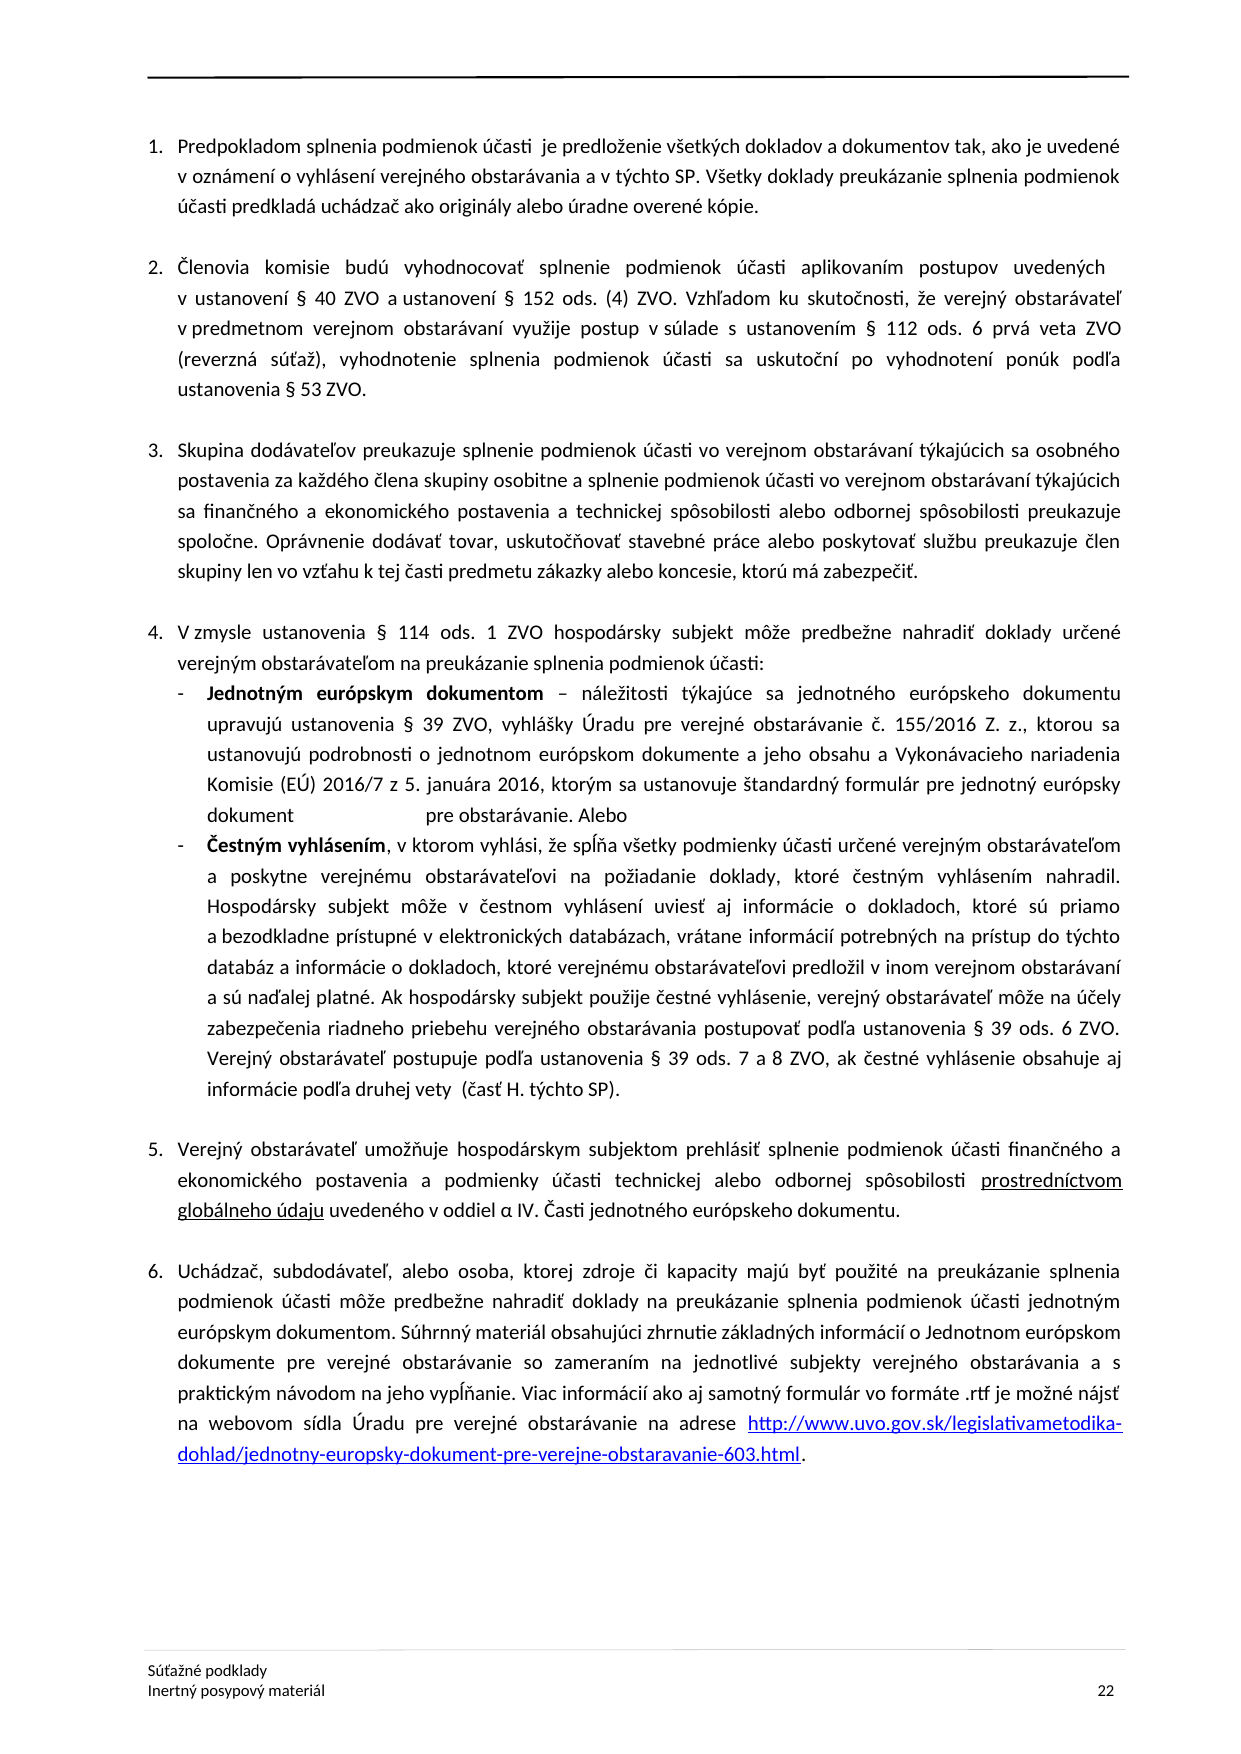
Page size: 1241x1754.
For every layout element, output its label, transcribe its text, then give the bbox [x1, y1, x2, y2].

list Čestným vyhlásením, v ktorom vyhlási, že spĺňa všetky podmienky účasti určené verejným obstarávateľom a poskytne verejnému obstarávateľovi na požiadanie doklady, ktoré čestným vyhlásením nahradil. Hospodársky subjekt môže v čestnom vyhlásení uviesť aj informácie o dokladoch, ktoré sú priamo a bezodkladne prístupné v elektronických databázach, vrátane informácií potrebných na prístup do týchto databáz a informácie o dokladoch, ktoré verejnému obstarávateľovi predložil v inom verejnom obstarávaní a sú naďalej platné. Ak hospodársky subjekt použije čestné vyhlásenie, verejný obstarávateľ môže na účely zabezpečenia riadneho priebehu verejného obstarávania postupovať podľa ustanovenia § 39 ods. 6 ZVO. Verejný obstarávateľ postupuje podľa ustanovenia § 39 ods. 7 a 8 ZVO, ak čestné vyhlásenie obsahuje aj informácie podľa druhej vety (časť H. týchto SP). [177, 832, 1122, 1101]
text 3. Skupina dodávateľov preukazuje splnenie podmienok účasti vo verejnom obstarávaní týkajúcich sa osobného postavenia za každého člena skupiny osobitne a splnenie podmienok účasti vo verejnom obstarávaní týkajúcich sa finančného a ekonomického postavenia a technickej spôsobilosti alebo odbornej spôsobilosti preukazuje spoločne. Oprávnenie dodávať tovar, uskutočňovať stavebné práce alebo poskytovať službu preukazuje člen skupiny len vo vzťahu k tej časti predmetu zákazky alebo koncesie, ktorú má zabezpečiť. [148, 437, 1122, 584]
text 2. Členovia komisie budú vyhodnocovať splnenie podmienok účasti aplikovaním postupov uvedených v ustanovení § 40 ZVO a ustanovení § 152 ods. (4) ZVO. Vzhľadom ku skutočnosti, že verejný obstarávateľ v predmetnom verejnom obstarávaní využije postup v súlade s ustanovením § 112 ods. 6 prvá veta ZVO (reverzná súťaž), vyhodnotenie splnenia podmienok účasti sa uskutoční po vyhodnotení ponúk podľa ustanovenia § 53 ZVO. [148, 254, 1122, 402]
text 1. Predpokladom splnenia podmienok účasti je predloženie všetkých dokladov a dokumentov tak, ako je uvedené v oznámení o vyhlásení verejného obstarávania a v týchto SP. Všetky doklady preukázanie splnenia podmienok účasti predkladá uchádzač ako originály alebo úradne overené kópie. [148, 133, 1122, 219]
text 5. Verejný obstarávateľ umožňuje hospodárskym subjektom prehlásiť splnenie podmienok účasti finančného a ekonomického postavenia a podmienky účasti technickej alebo odbornej spôsobilosti prostredníctvom globálneho údaju uvedeného v oddiel α IV. Časti jednotného európskeho dokumentu. [148, 1137, 1122, 1223]
text 6. Uchádzač, subdodávateľ, alebo osoba, ktorej zdroje či kapacity majú byť použité na preukázanie splnenia podmienok účasti môže predbežne nahradiť doklady na preukázanie splnenia podmienok účasti jednotným európskym dokumentom. Súhrnný materiál obsahujúci zhrnutie základných informácií o Jednotnom európskom dokumente pre verejné obstarávanie so zameraním na jednotlivé subjekty verejného obstarávania a s praktickým návodom na jeho vypĺňanie. Viac informácií ako aj samotný formulár vo formáte .rtf je možné nájsť na webovom sídla Úradu pre verejné obstarávanie na adrese http://www.uvo.gov.sk/legislativametodika-dohlad/jednotny-europsky-dokument-pre-verejne-obstaravanie-603.html. [148, 1258, 1122, 1466]
text 4. V zmysle ustanovenia § 114 ods. 1 ZVO hospodársky subjekt môže predbežne nahradiť doklady určené verejným obstarávateľom na preukázanie splnenia podmienok účasti: [148, 619, 1122, 675]
list Jednotným európskym dokumentom – náležitosti týkajúce sa jednotného európskeho dokumentu upravujú ustanovenia § 39 ZVO, vyhlášky Úradu pre verejné obstarávanie č. 155/2016 Z. z., ktorou sa ustanovujú podrobnosti o jednotnom európskom dokumente a jeho obsahu a Vykonávacieho nariadenia Komisie (EÚ) 2016/7 z 5. januára 2016, ktorým sa ustanovuje štandardný formulár pre jednotný európsky dokument pre obstarávanie. Alebo [177, 680, 1122, 827]
